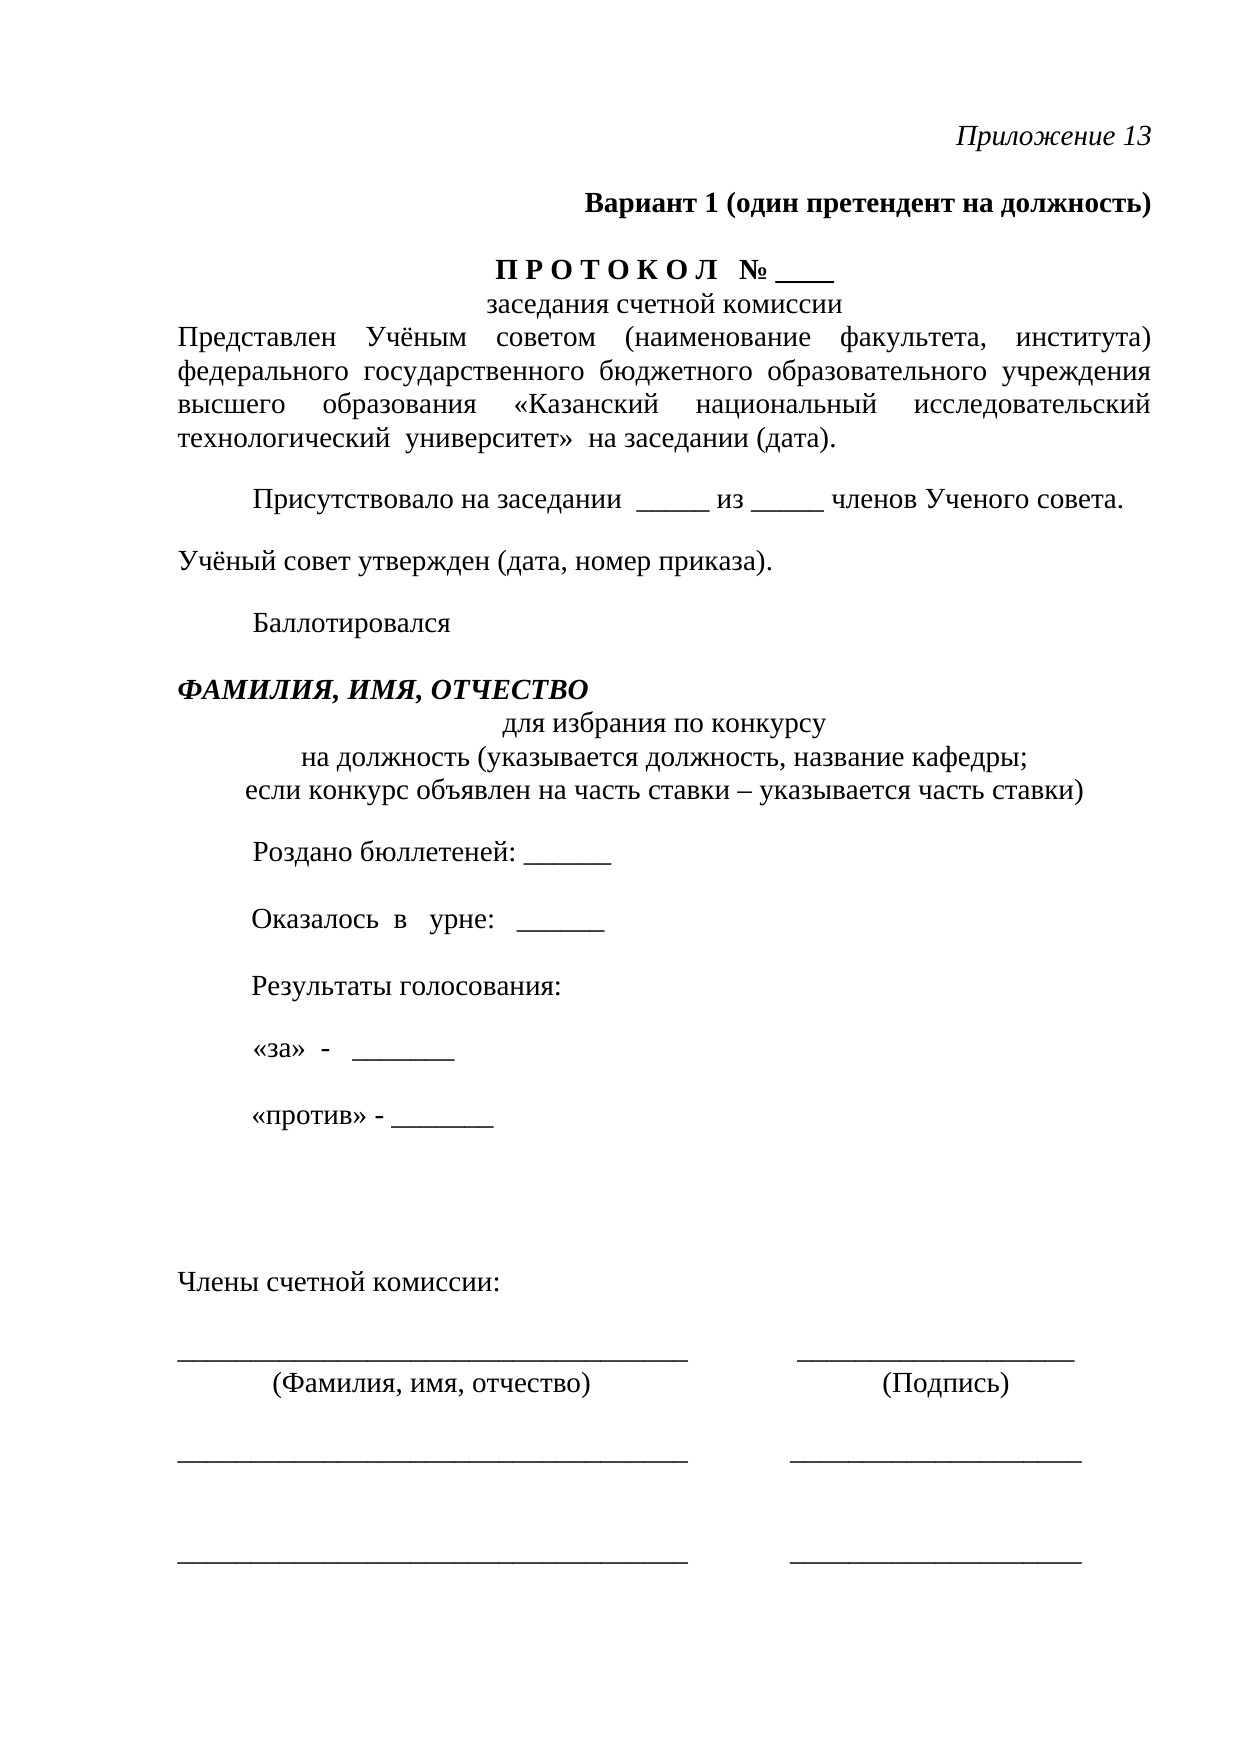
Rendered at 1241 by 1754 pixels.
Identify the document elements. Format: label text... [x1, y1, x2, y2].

text Учёный совет утвержден (дата, номер приказа). [177, 543, 1152, 577]
text (Фамилия, имя, отчество) (Подпись) [177, 1365, 1152, 1399]
text ___________________________________ ____________________ [177, 1533, 1152, 1566]
text Присутствовало на заседании _____ из _____ членов Ученого совета. [177, 482, 1152, 515]
text ___________________________________ ____________________ [177, 1432, 1152, 1466]
text Представлен Учёным советом (наименование факультета, института) федерального государственного бюджетного образовательного учреждения высшего образования «Казанский национальный исследовательский технологический университет» на заседании (дата). [177, 319, 1152, 453]
text Роздано бюллетеней: ______ [177, 834, 1152, 867]
subtitle Вариант 1 (один претендент на должность) [177, 185, 1152, 219]
text ___________________________________ ___________________ [177, 1332, 1152, 1365]
text Оказалось в урне: ______ [177, 901, 1152, 934]
subtitle ФАМИЛИЯ, ИМЯ, ОТЧЕСТВО [177, 672, 1152, 705]
text «против» - _______ [177, 1097, 1152, 1130]
text заседания счетной комиссии [177, 286, 1152, 319]
text Результаты голосования: [177, 968, 1152, 1002]
text Баллотировался [177, 605, 1152, 638]
text на должность (указывается должность, название кафедры; [177, 739, 1152, 772]
subtitle П Р О Т О К О Л № ____ [177, 252, 1152, 286]
text Члены счетной комиссии: [177, 1264, 1152, 1298]
text если конкурс объявлен на часть ставки – указывается часть ставки) [177, 772, 1152, 806]
text Приложение 13 [177, 118, 1152, 152]
text «за» - _______ [177, 1030, 1152, 1063]
text для избрания по конкурсу [177, 705, 1152, 739]
